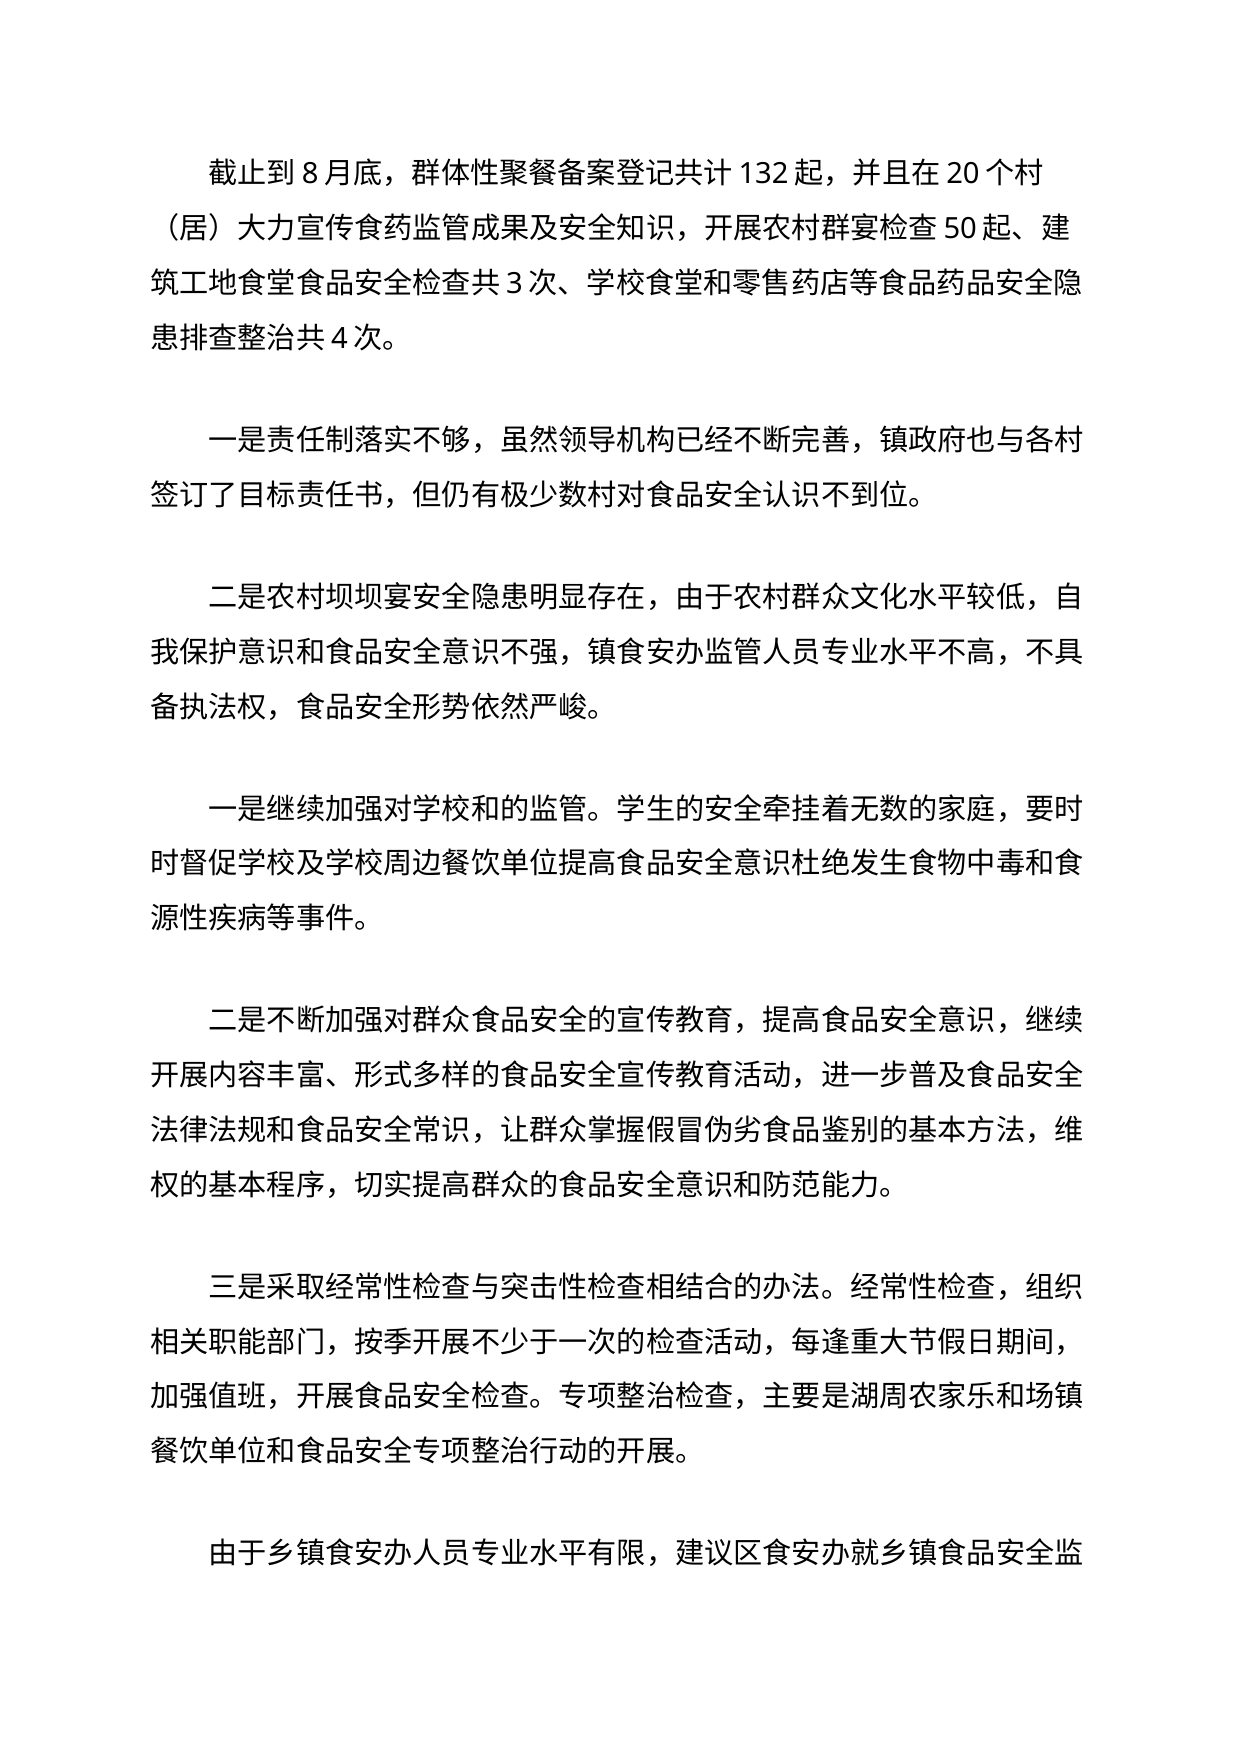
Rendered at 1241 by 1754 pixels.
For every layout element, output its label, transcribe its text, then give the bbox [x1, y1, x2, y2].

text 一是责任制落实不够，虽然领导机构已经不断完善，镇政府也与各村签订了目标责任书，但仍有极少数村对食品安全认识不到位。 [150, 417, 1090, 514]
text 二是农村坝坝宴安全隐患明显存在，由于农村群众文化水平较低，自我保护意识和食品安全意识不强，镇食安办监管人员专业水平不高，不具备执法权，食品安全形势依然严峻。 [150, 574, 1090, 726]
text 一是继续加强对学校和的监管。学生的安全牵挂着无数的家庭，要时时督促学校及学校周边餐饮单位提高食品安全意识杜绝发生食物中毒和食源性疾病等事件。 [150, 785, 1090, 937]
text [150, 1530, 1090, 1572]
text 截止到8月底，群体性聚餐备案登记共计132起，并且在20个村（居）大力宣传食药监管成果及安全知识，开展农村群宴检查50起、建筑工地食堂食品安全检查共3次、学校食堂和零售药店等食品药品安全隐患排查整治共4次。 [150, 150, 1090, 357]
text 三是采取经常性检查与突击性检查相结合的办法。经常性检查，组织相关职能部门，按季开展不少于一次的检查活动，每逢重大节假日期间，加强值班，开展食品安全检查。专项整治检查，主要是湖周农家乐和场镇餐饮单位和食品安全专项整治行动的开展。 [150, 1263, 1090, 1470]
text 二是不断加强对群众食品安全的宣传教育，提高食品安全意识，继续开展内容丰富、形式多样的食品安全宣传教育活动，进一步普及食品安全法律法规和食品安全常识，让群众掌握假冒伪劣食品鉴别的基本方法，维权的基本程序，切实提高群众的食品安全意识和防范能力。 [150, 997, 1090, 1204]
